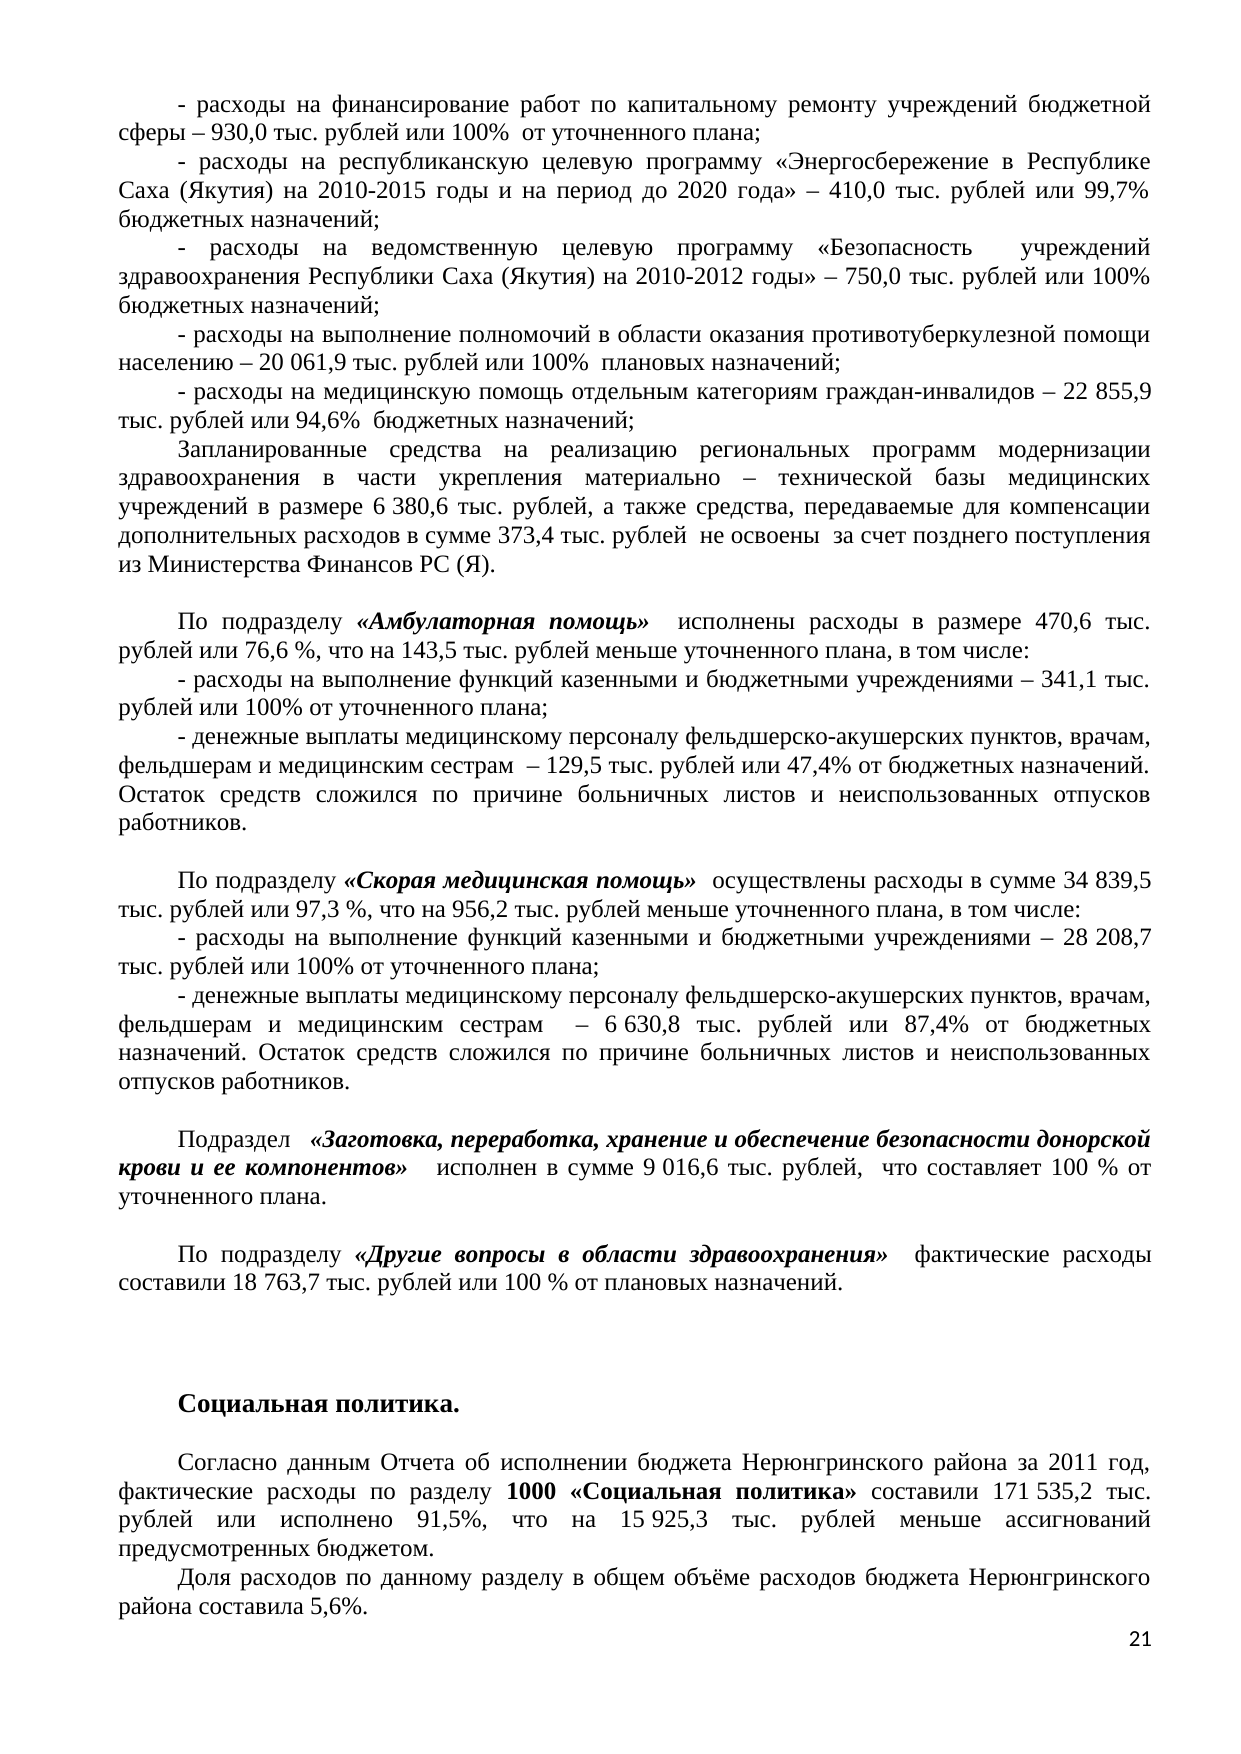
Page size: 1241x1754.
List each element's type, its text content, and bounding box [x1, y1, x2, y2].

text По подразделу «Другие вопросы в области здравоохранения» фактические расходы составили 18 763,7 тыс. рублей или 100 % от плановых назначений. [118, 1239, 1152, 1296]
text - расходы на финансирование работ по капитальному ремонту учреждений бюджетной сферы – 930,0 тыс. рублей или 100% от уточненного плана; [118, 89, 1152, 146]
text Доля расходов по данному разделу в общем объёме расходов бюджета Нерюнгринского района составила 5,6%. [118, 1562, 1152, 1619]
text - расходы на выполнение функций казенными и бюджетными учреждениями – 28 208,7 тыс. рублей или 100% от уточненного плана; [118, 922, 1152, 980]
text - расходы на медицинскую помощь отдельным категориям граждан-инвалидов – 22 855,9 тыс. рублей или 94,6% бюджетных назначений; [118, 376, 1152, 434]
text Подраздел «Заготовка, переработка, хранение и обеспечение безопасности донорской крови и ее компонентов» исполнен в сумме 9 016,6 тыс. рублей, что составляет 100 % от уточненного плана. [118, 1124, 1152, 1210]
text - денежные выплаты медицинскому персоналу фельдшерско-акушерских пунктов, врачам, фельдшерам и медицинским сестрам – 6 630,8 тыс. рублей или 87,4% от бюджетных назначений. Остаток средств сложился по причине больничных листов и неиспользованных отпусков работников. [118, 980, 1152, 1095]
text - расходы на выполнение функций казенными и бюджетными учреждениями – 341,1 тыс. рублей или 100% от уточненного плана; [118, 664, 1152, 721]
text По подразделу «Скорая медицинская помощь» осуществлены расходы в сумме 34 839,5 тыс. рублей или 97,3 %, что на 956,2 тыс. рублей меньше уточненного плана, в том числе: [118, 865, 1152, 922]
text - расходы на республиканскую целевую программу «Энергосбережение в Республике Саха (Якутия) на 2010-2015 годы и на период до 2020 года» – 410,0 тыс. рублей или 99,7% бюджетных назначений; [118, 146, 1152, 232]
text Согласно данным Отчета об исполнении бюджета Нерюнгринского района за 2011 год, фактические расходы по разделу 1000 «Социальная политика» составили 171 535,2 тыс. рублей или исполнено 91,5%, что на 15 925,3 тыс. рублей меньше ассигнований предусмотренных бюджетом. [118, 1447, 1152, 1562]
text Запланированные средства на реализацию региональных программ модернизации здравоохранения в части укрепления материально – технической базы медицинских учреждений в размере 6 380,6 тыс. рублей, а также средства, передаваемые для компенсации дополнительных расходов в сумме 373,4 тыс. рублей не освоены за счет позднего поступления из Министерства Финансов РС (Я). [118, 434, 1152, 577]
text - расходы на ведомственную целевую программу «Безопасность учреждений здравоохранения Республики Саха (Якутия) на 2010-2012 годы» – 750,0 тыс. рублей или 100% бюджетных назначений; [118, 232, 1152, 319]
text - денежные выплаты медицинскому персоналу фельдшерско-акушерских пунктов, врачам, фельдшерам и медицинским сестрам – 129,5 тыс. рублей или 47,4% от бюджетных назначений. Остаток средств сложился по причине больничных листов и неиспользованных отпусков работников. [118, 721, 1152, 836]
text По подразделу «Амбулаторная помощь» исполнены расходы в размере 470,6 тыс. рублей или 76,6 %, что на 143,5 тыс. рублей меньше уточненного плана, в том числе: [118, 606, 1152, 664]
text Социальная политика. [118, 1387, 1152, 1418]
text - расходы на выполнение полномочий в области оказания противотуберкулезной помощи населению – 20 061,9 тыс. рублей или 100% плановых назначений; [118, 319, 1152, 376]
